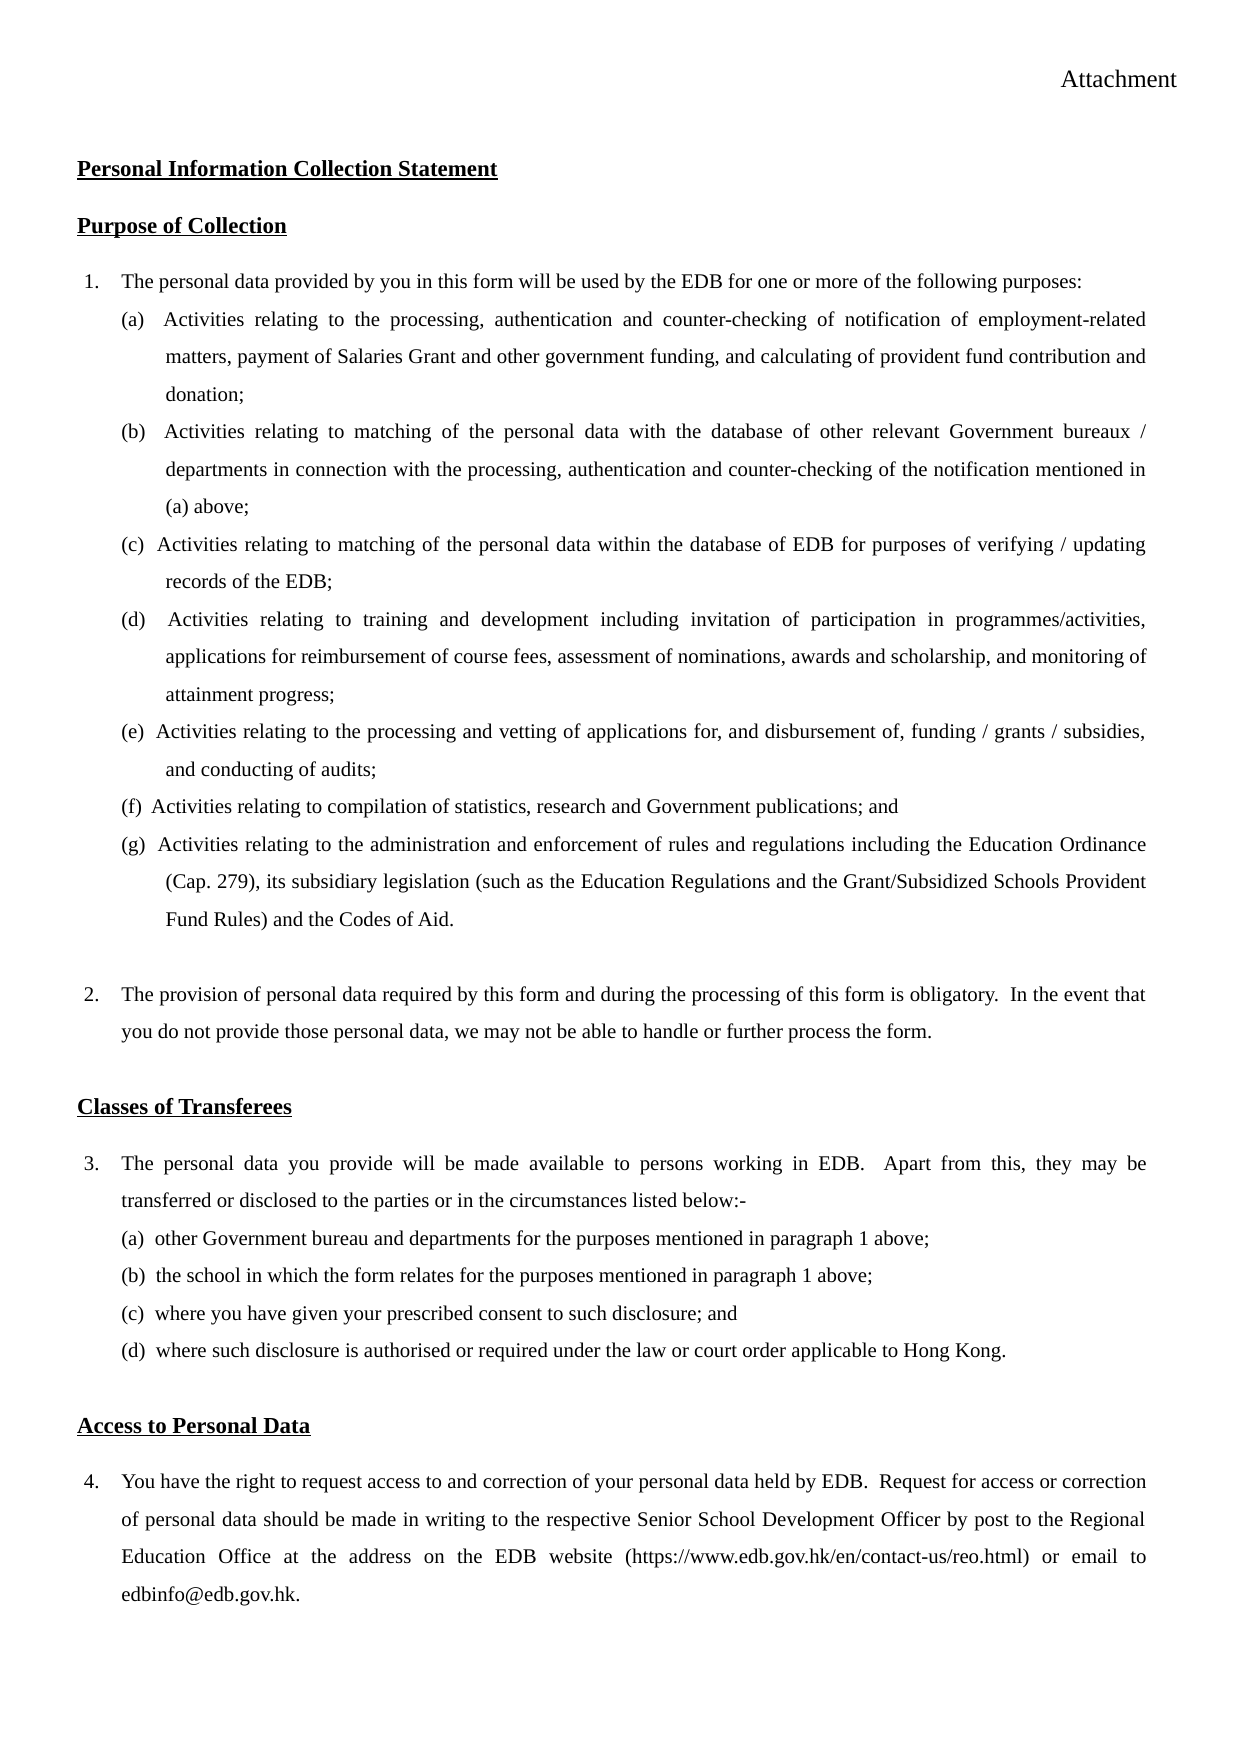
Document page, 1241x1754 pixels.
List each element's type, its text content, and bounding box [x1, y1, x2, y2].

text (a) other Government bureau and departments for the purposes mentioned in paragraph 1 above; [121, 1219, 1148, 1256]
text (g) Activities relating to the administration and enforcement of rules and regulations including the Education Ordinance (Cap. 279), its subsidiary legislation (such as the Education Regulations and the Grant/Subsidized Schools Provident Fund Rules) and the Codes of Aid. [121, 825, 1148, 937]
text Classes of Transferees [77, 1087, 1177, 1125]
text (d) Activities relating to training and development including invitation of participation in programmes/activities, applications for reimbursement of course fees, assessment of nominations, awards and scholarship, and monitoring of attainment progress; [121, 600, 1148, 712]
text (b) Activities relating to matching of the personal data with the database of other relevant Government bureaux / departments in connection with the processing, authentication and counter-checking of the notification mentioned in (a) above; [121, 412, 1148, 525]
text Purpose of Collection [77, 206, 1177, 244]
list The provision of personal data required by this form and during the processing of this form is obligatory. In the event that you do not provide those personal data, we may not be able to handle or further process the form. [84, 975, 1148, 1050]
text (c) Activities relating to matching of the personal data within the database of EDB for purposes of verifying / updating records of the EDB; [121, 525, 1148, 600]
text (f) Activities relating to compilation of statistics, research and Government publications; and [121, 787, 1148, 825]
text Personal Information Collection Statement [77, 150, 1177, 187]
text Attachment [77, 64, 1177, 92]
text (c) where you have given your prescribed consent to such disclosure; and [121, 1294, 1148, 1331]
text (b) the school in which the form relates for the purposes mentioned in paragraph 1 above; [121, 1256, 1148, 1294]
text (d) where such disclosure is authorised or required under the law or court order applicable to Hong Kong. [121, 1331, 1148, 1369]
text (a) Activities relating to the processing, authentication and counter-checking of notification of employment-related matters, payment of Salaries Grant and other government funding, and calculating of provident fund contribution and donation; [121, 300, 1148, 412]
list You have the right to request access to and correction of your personal data held by EDB. Request for access or correction of personal data should be made in writing to the respective Senior School Development Officer by post to the Regional Education Office at the address on the EDB website (https://www.edb.gov.hk/en/contact-us/reo.html) or email to edbinfo@edb.gov.hk. [84, 1462, 1148, 1612]
list The personal data provided by you in this form will be used by the EDB for one or more of the following purposes: [84, 262, 1177, 300]
text (e) Activities relating to the processing and vetting of applications for, and disbursement of, funding / grants / subsidies, and conducting of audits; [121, 712, 1148, 787]
list The personal data you provide will be made available to persons working in EDB. Apart from this, they may be transferred or disclosed to the parties or in the circumstances listed below:- [84, 1144, 1148, 1219]
text Access to Personal Data [77, 1406, 1177, 1444]
